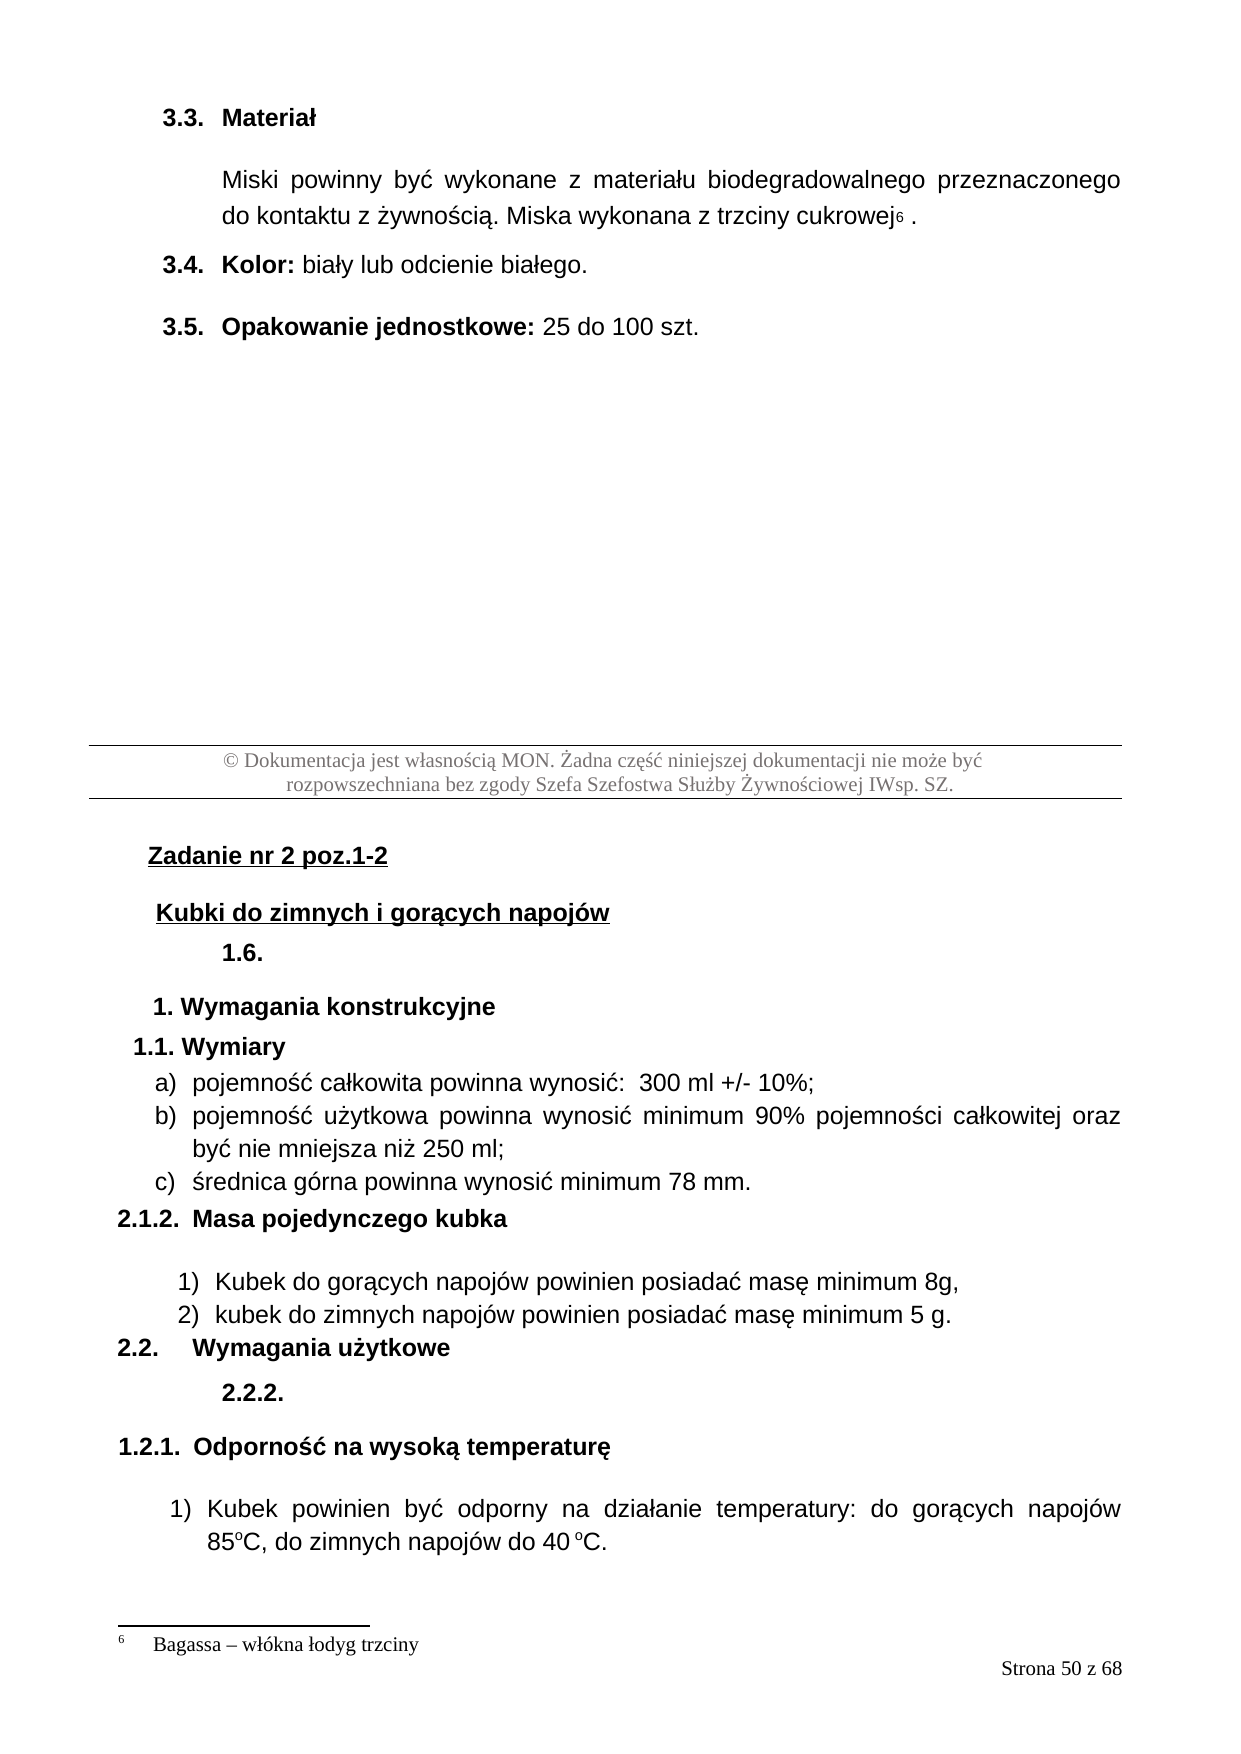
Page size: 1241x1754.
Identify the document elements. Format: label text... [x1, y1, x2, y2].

list Odporność na wysoką temperaturę [118, 1432, 1122, 1468]
text 1.1. Wymiary [133, 1032, 1122, 1068]
list pojemność całkowita powinna wynosić: 300 ml +/- 10%; [154, 1068, 1122, 1097]
list Masa pojedynczego kubka [117, 1204, 1122, 1240]
list pojemność użytkowa powinna wynosić minimum 90% pojemności całkowitej oraz być nie mniejsza niż 250 ml; [154, 1101, 1122, 1163]
list Opakowanie jednostkowe: 25 do 100 szt. [162, 312, 1122, 348]
text Kubki do zimnych i gorących napojów [156, 898, 1122, 934]
list Kubek do gorących napojów powinien posiadać masę minimum 8g, [177, 1267, 1122, 1295]
list Wymagania użytkowe [117, 1333, 1122, 1368]
text 1. Wymagania konstrukcyjne [118, 992, 1122, 1028]
text © Dokumentacja jest własnością MON. Żadna część niniejszej dokumentacji nie może być rozpowszechniana bez zgody Szefa Szefostwa Służby Żywnościowej IWsp. SZ. [88, 746, 1122, 799]
list kubek do zimnych napojów powinien posiadać masę minimum 5 g. [177, 1299, 1122, 1328]
list Materiał [162, 103, 1122, 139]
text Miski powinny być wykonane z materiału biodegradowalnego przeznaczonego do kontaktu z żywnością. Miska wykonana z trzciny cukrowej . [222, 165, 1122, 237]
list Kolor: biały lub odcienie białego. [162, 250, 1122, 286]
list średnica górna powinna wynosić minimum 78 mm. [154, 1167, 1122, 1196]
text Zadanie nr 2 poz.1-2 [148, 841, 1122, 869]
list Kubek powinien być odporny na działanie temperatury: do gorących napojów 85oC, do zimnych napojów do 40 oC. [169, 1494, 1122, 1556]
